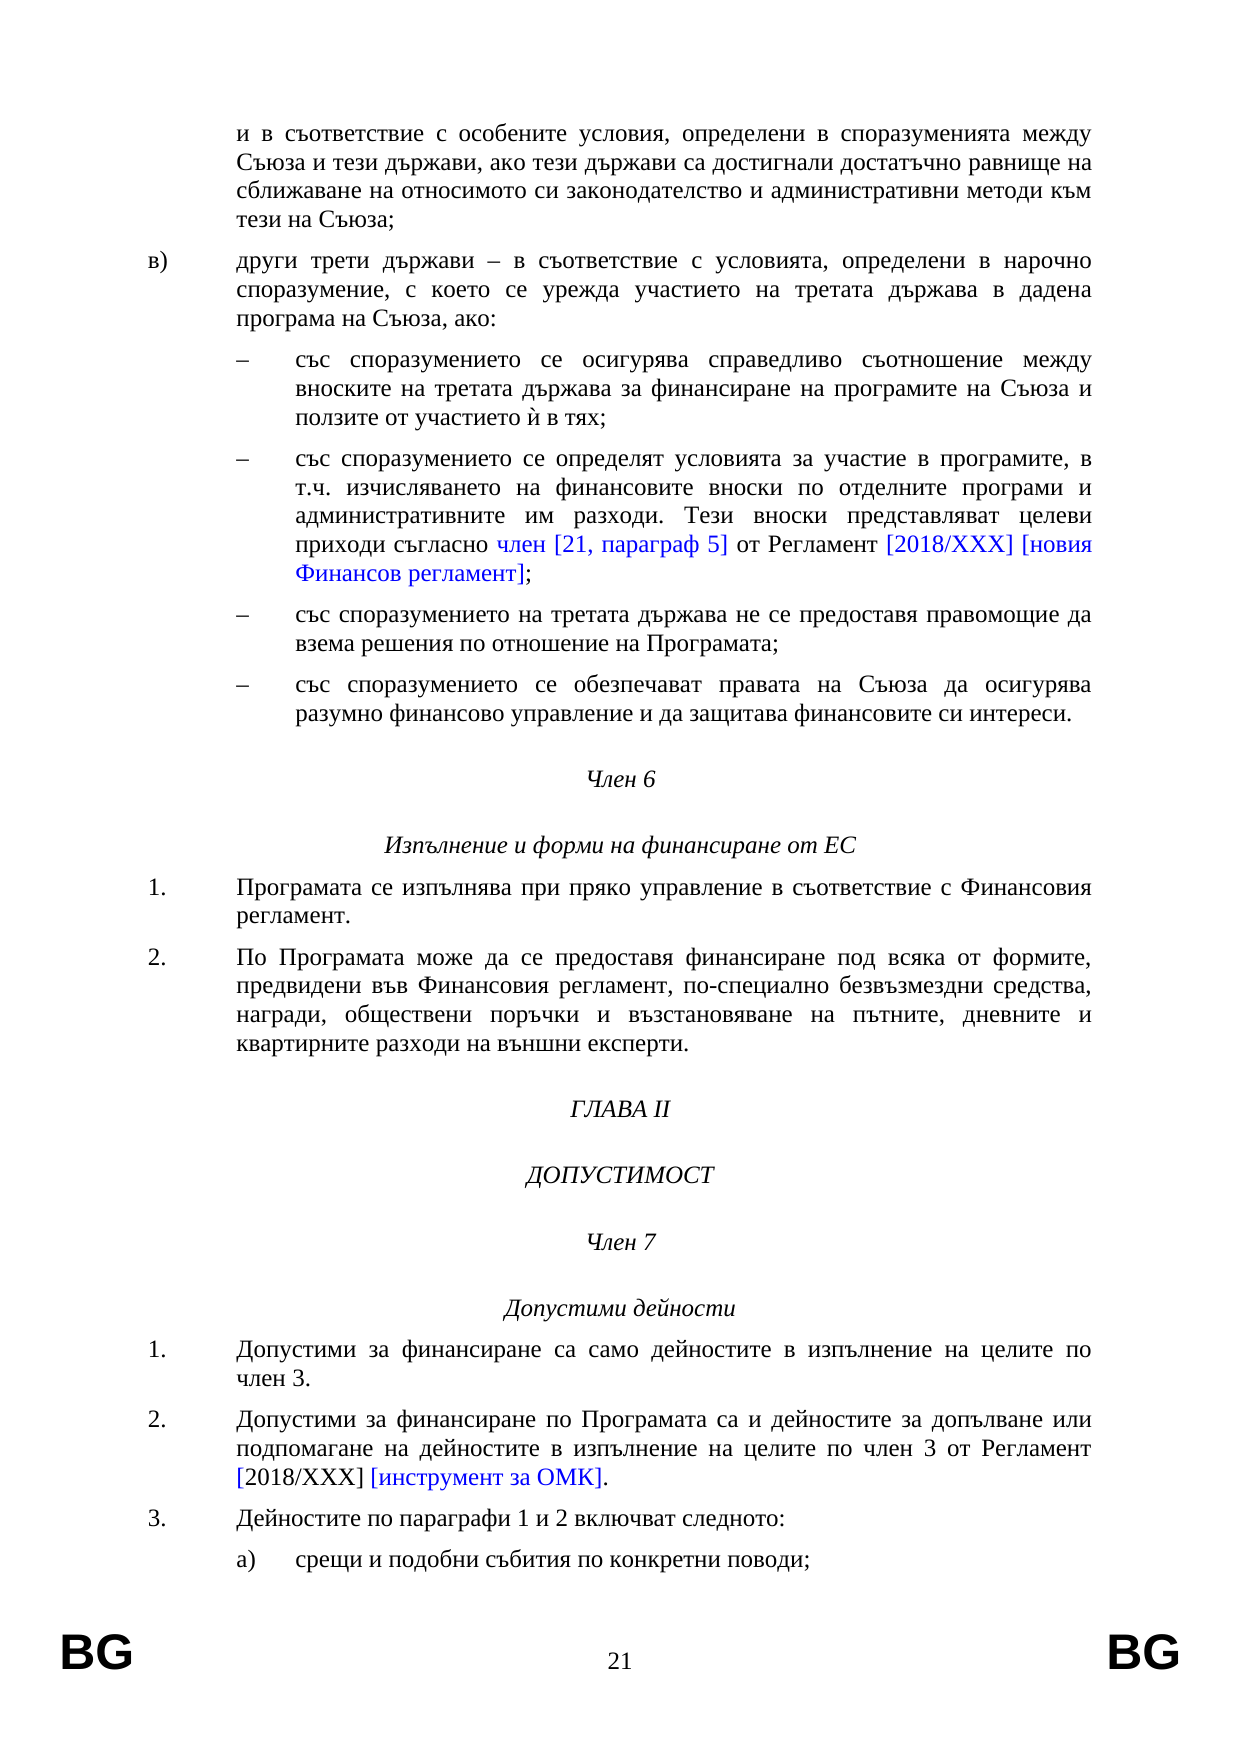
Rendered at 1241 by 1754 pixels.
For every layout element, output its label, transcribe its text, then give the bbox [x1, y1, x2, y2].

text 2. По Програмата може да се предоставя финансиране под всяка от формите, предвидени във Финансовия регламент, по-специално безвъзмездни средства, награди, обществени поръчки и възстановяване на пътните, дневните и квартирните разходи на външни експерти. [148, 942, 1093, 1057]
text със споразумението се определят условията за участие в програмите, в т.ч. изчисляването на финансовите вноски по отделните програми и административните им разходи. Тези вноски представляват целеви приходи съгласно член [21, параграф 5] от Регламент [2018/XXX] [новия Финансов регламент]; [236, 443, 1093, 587]
text Член 7 [148, 1227, 1093, 1256]
text със споразумението се обезпечават правата на Съюза да осигурява разумно финансово управление и да защитава финансовите си интереси. [236, 669, 1093, 727]
text Член 6 [148, 764, 1093, 793]
text ГЛАВА II [148, 1094, 1093, 1123]
text Допустими дейности [148, 1293, 1093, 1322]
text 2. Допустими за финансиране по Програмата са и дейностите за допълване или подпомагане на дейностите в изпълнение на целите по член 3 от Регламент [2018/XXX] [инструмент за ОМК]. [148, 1404, 1093, 1491]
text 1. Допустими за финансиране са само дейностите в изпълнение на целите по член 3. [148, 1334, 1093, 1392]
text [148, 118, 1093, 233]
text а) срещи и подобни събития по конкретни поводи; [236, 1544, 1093, 1573]
text в) други трети държави – в съответствие с условията, определени в нарочно споразумение, с което се урежда участието на третата държава в дадена програма на Съюза, ако: [148, 246, 1093, 332]
text ДОПУСТИМОСТ [148, 1161, 1093, 1189]
text 3. Дейностите по параграфи 1 и 2 включват следното: [148, 1503, 1093, 1532]
text 1. Програмата се изпълнява при пряко управление в съответствие с Финансовия регламент. [148, 872, 1093, 929]
text Изпълнение и форми на финансиране от ЕС [148, 831, 1093, 859]
text със споразумението на третата държава не се предоставя правомощие да взема решения по отношение на Програмата; [236, 599, 1093, 657]
list със споразумението се осигурява справедливо съотношение между вноските на третата държава за финансиране на програмите на Съюза и ползите от участието ѝ в тях; [236, 344, 1093, 431]
